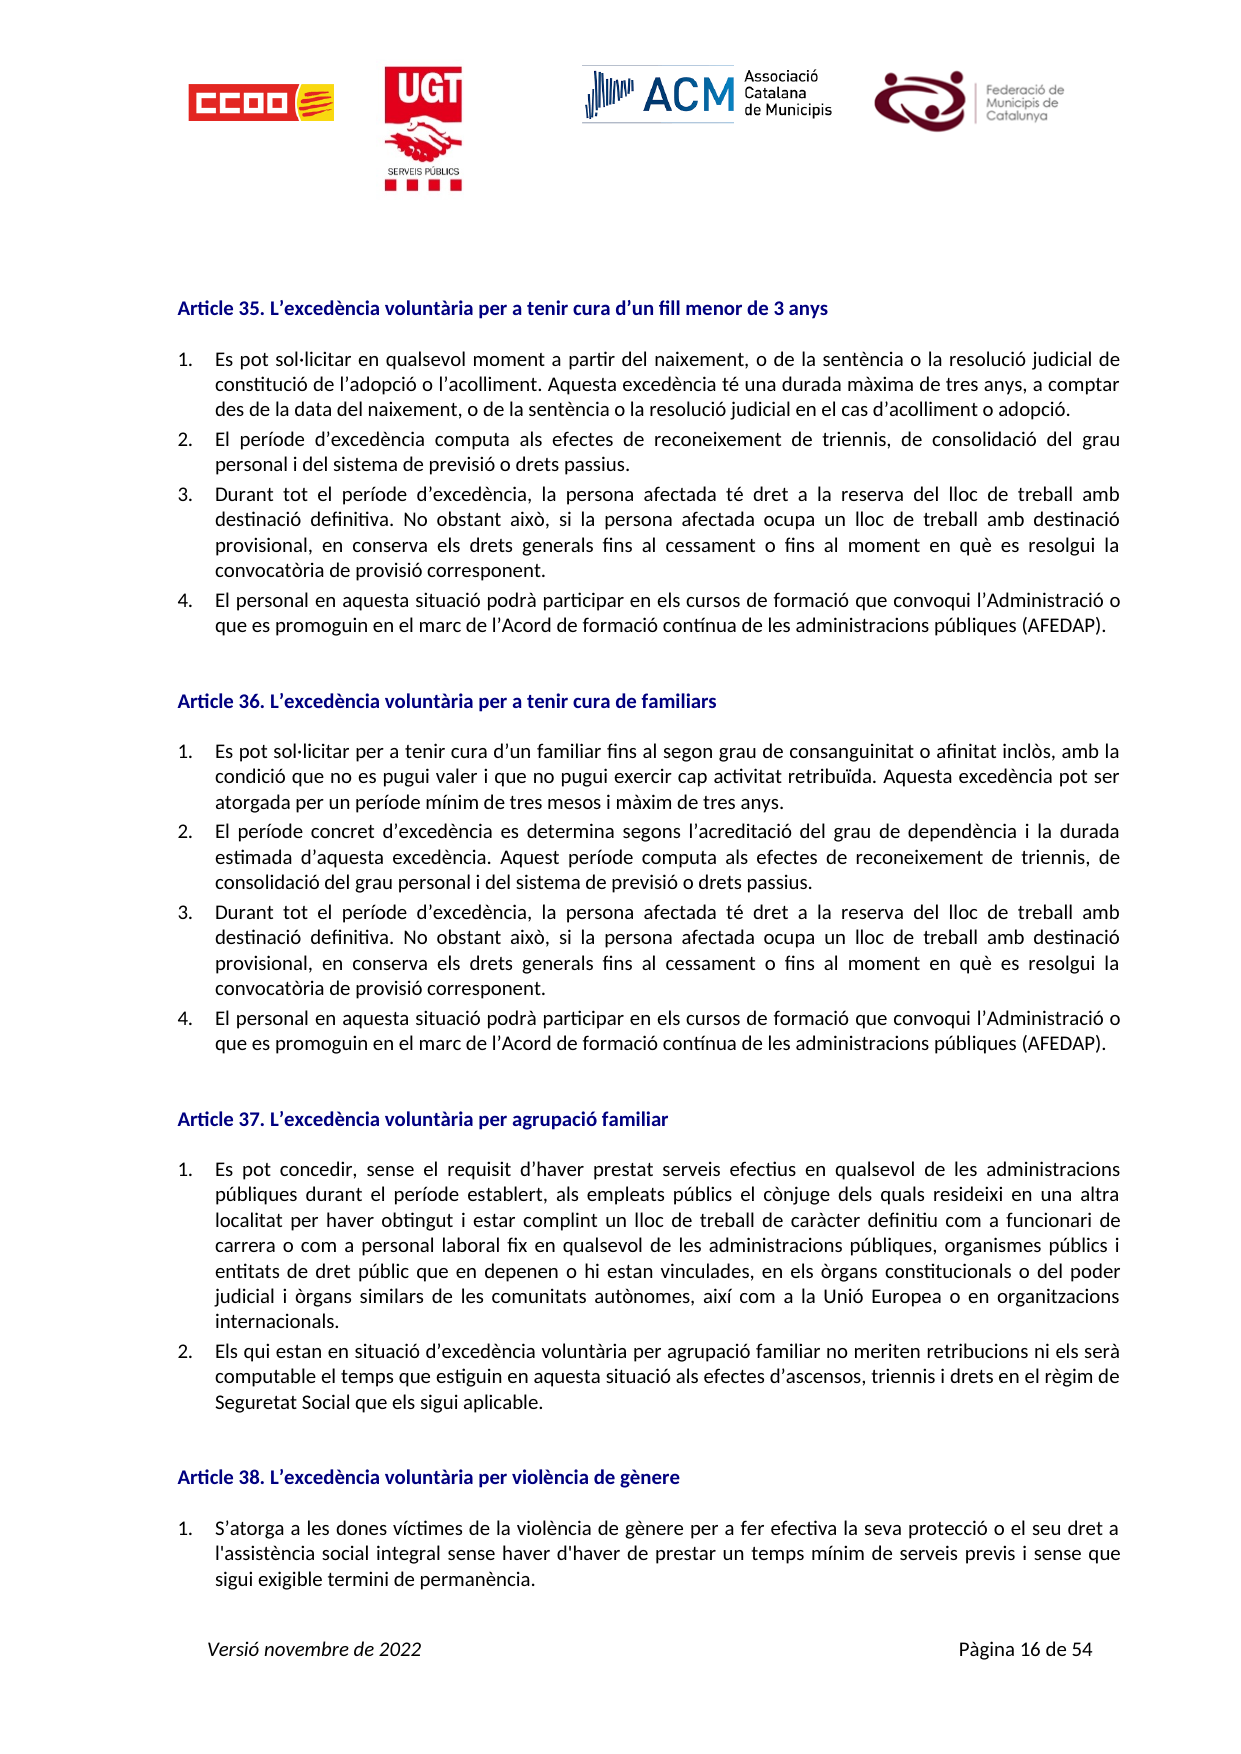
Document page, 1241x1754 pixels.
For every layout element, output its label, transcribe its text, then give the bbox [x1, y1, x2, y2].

subtitle Article 35. L’excedència voluntària per a tenir cura d’un fill menor de 3 anys [177, 295, 1122, 321]
picture [188, 84, 334, 121]
subtitle Article 36. L’excedència voluntària per a tenir cura de familiars [177, 688, 1122, 713]
list El període concret d’excedència es determina segons l’acreditació del grau de dependència i la durada estimada d’aquesta excedència. Aquest període computa als efectes de reconeixement de triennis, de consolidació del grau personal i del sistema de previsió o drets passius. [177, 819, 1122, 895]
list Durant tot el període d’excedència, la persona afectada té dret a la reserva del lloc de treball amb destinació definitiva. No obstant això, si la persona afectada ocupa un lloc de treball amb destinació provisional, en conserva els drets generals fins al cessament o fins al moment en què es resolgui la convocatòria de provisió corresponent. [177, 899, 1122, 1001]
list S’atorga a les dones víctimes de la violència de gènere per a fer efectiva la seva protecció o el seu dret a l'assistència social integral sense haver d'haver de prestar un temps mínim de serveis previs i sense que sigui exigible termini de permanència. [177, 1515, 1122, 1591]
picture [864, 59, 1081, 144]
list El personal en aquesta situació podrà participar en els cursos de formació que convoqui l’Administració o que es promoguin en el marc de l’Acord de formació contínua de les administracions públiques (AFEDAP). [177, 1005, 1122, 1056]
subtitle Article 37. L’excedència voluntària per agrupació familiar [177, 1106, 1122, 1131]
picture [376, 59, 470, 200]
list Es pot concedir, sense el requisit d’haver prestat serveis efectius en qualsevol de les administracions públiques durant el període establert, als empleats públics el cònjuge dels quals resideixi en una altra localitat per haver obtingut i estar complint un lloc de treball de caràcter definitiu com a funcionari de carrera o com a personal laboral fix en qualsevol de les administracions públiques, organismes públics i entitats de dret públic que en depenen o hi estan vinculades, en els òrgans constitucionals o del poder judicial i òrgans similars de les comunitats autònomes, així com a la Unió Europea o en organitzacions internacionals. [177, 1156, 1122, 1334]
list El període d’excedència computa als efectes de reconeixement de triennis, de consolidació del grau personal i del sistema de previsió o drets passius. [177, 426, 1122, 477]
list Es pot sol·licitar per a tenir cura d’un familiar fins al segon grau de consanguinitat o afinitat inclòs, amb la condició que no es pugui valer i que no pugui exercir cap activitat retribuïda. Aquesta excedència pot ser atorgada per un període mínim de tres mesos i màxim de tres anys. [177, 738, 1122, 814]
list El personal en aquesta situació podrà participar en els cursos de formació que convoqui l’Administració o que es promoguin en el marc de l’Acord de formació contínua de les administracions públiques (AFEDAP). [177, 587, 1122, 638]
list Durant tot el període d’excedència, la persona afectada té dret a la reserva del lloc de treball amb destinació definitiva. No obstant això, si la persona afectada ocupa un lloc de treball amb destinació provisional, en conserva els drets generals fins al cessament o fins al moment en què es resolgui la convocatòria de provisió corresponent. [177, 481, 1122, 583]
picture [575, 59, 846, 128]
subtitle Article 38. L’excedència voluntària per violència de gènere [177, 1464, 1122, 1490]
list Els qui estan en situació d’excedència voluntària per agrupació familiar no meriten retribucions ni els serà computable el temps que estiguin en aquesta situació als efectes d’ascensos, triennis i drets en el règim de Seguretat Social que els sigui aplicable. [177, 1338, 1122, 1414]
list Es pot sol·licitar en qualsevol moment a partir del naixement, o de la sentència o la resolució judicial de constitució de l’adopció o l’acolliment. Aquesta excedència té una durada màxima de tres anys, a comptar des de la data del naixement, o de la sentència o la resolució judicial en el cas d’acolliment o adopció. [177, 346, 1122, 422]
